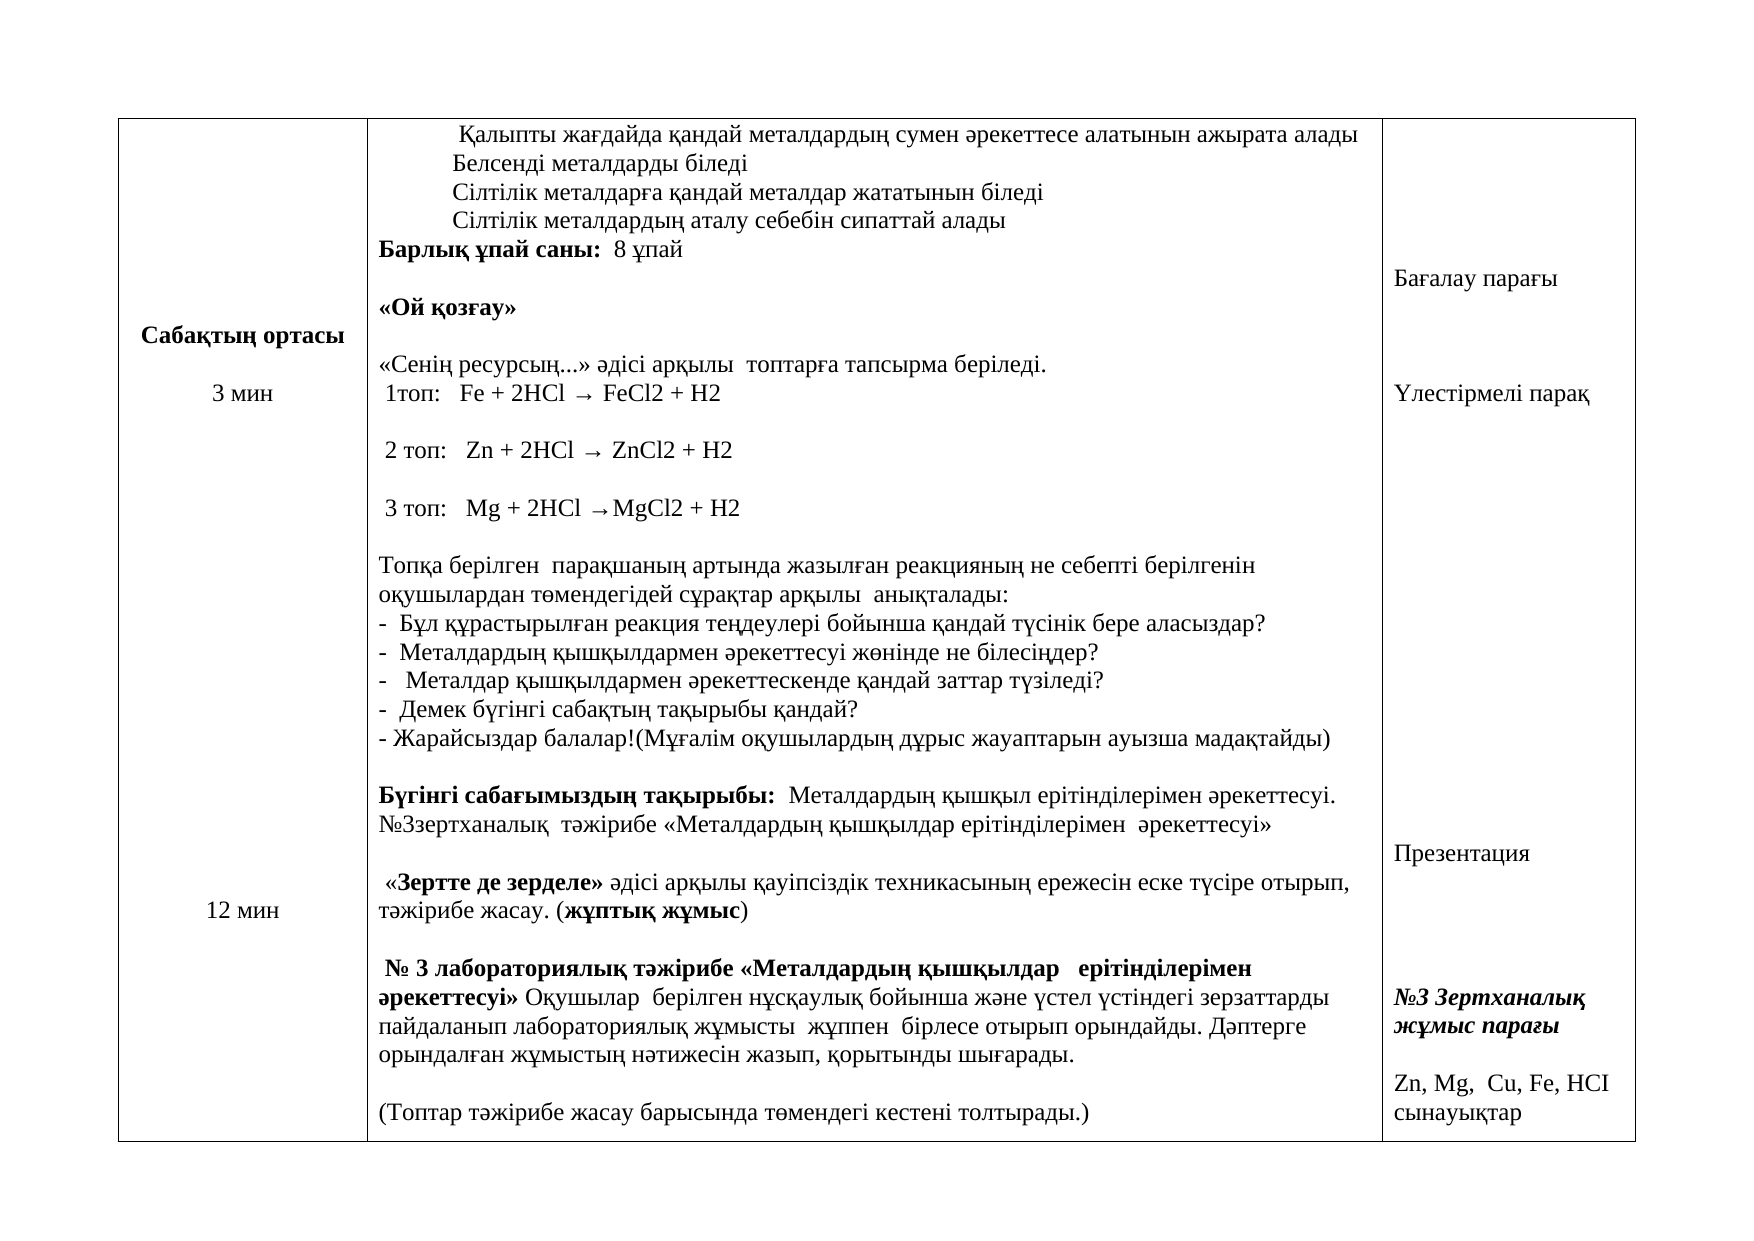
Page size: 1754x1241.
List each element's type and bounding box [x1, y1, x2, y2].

table_cell [119, 119, 367, 1141]
table_cell [1383, 119, 1635, 1141]
table_cell [368, 119, 1382, 1141]
